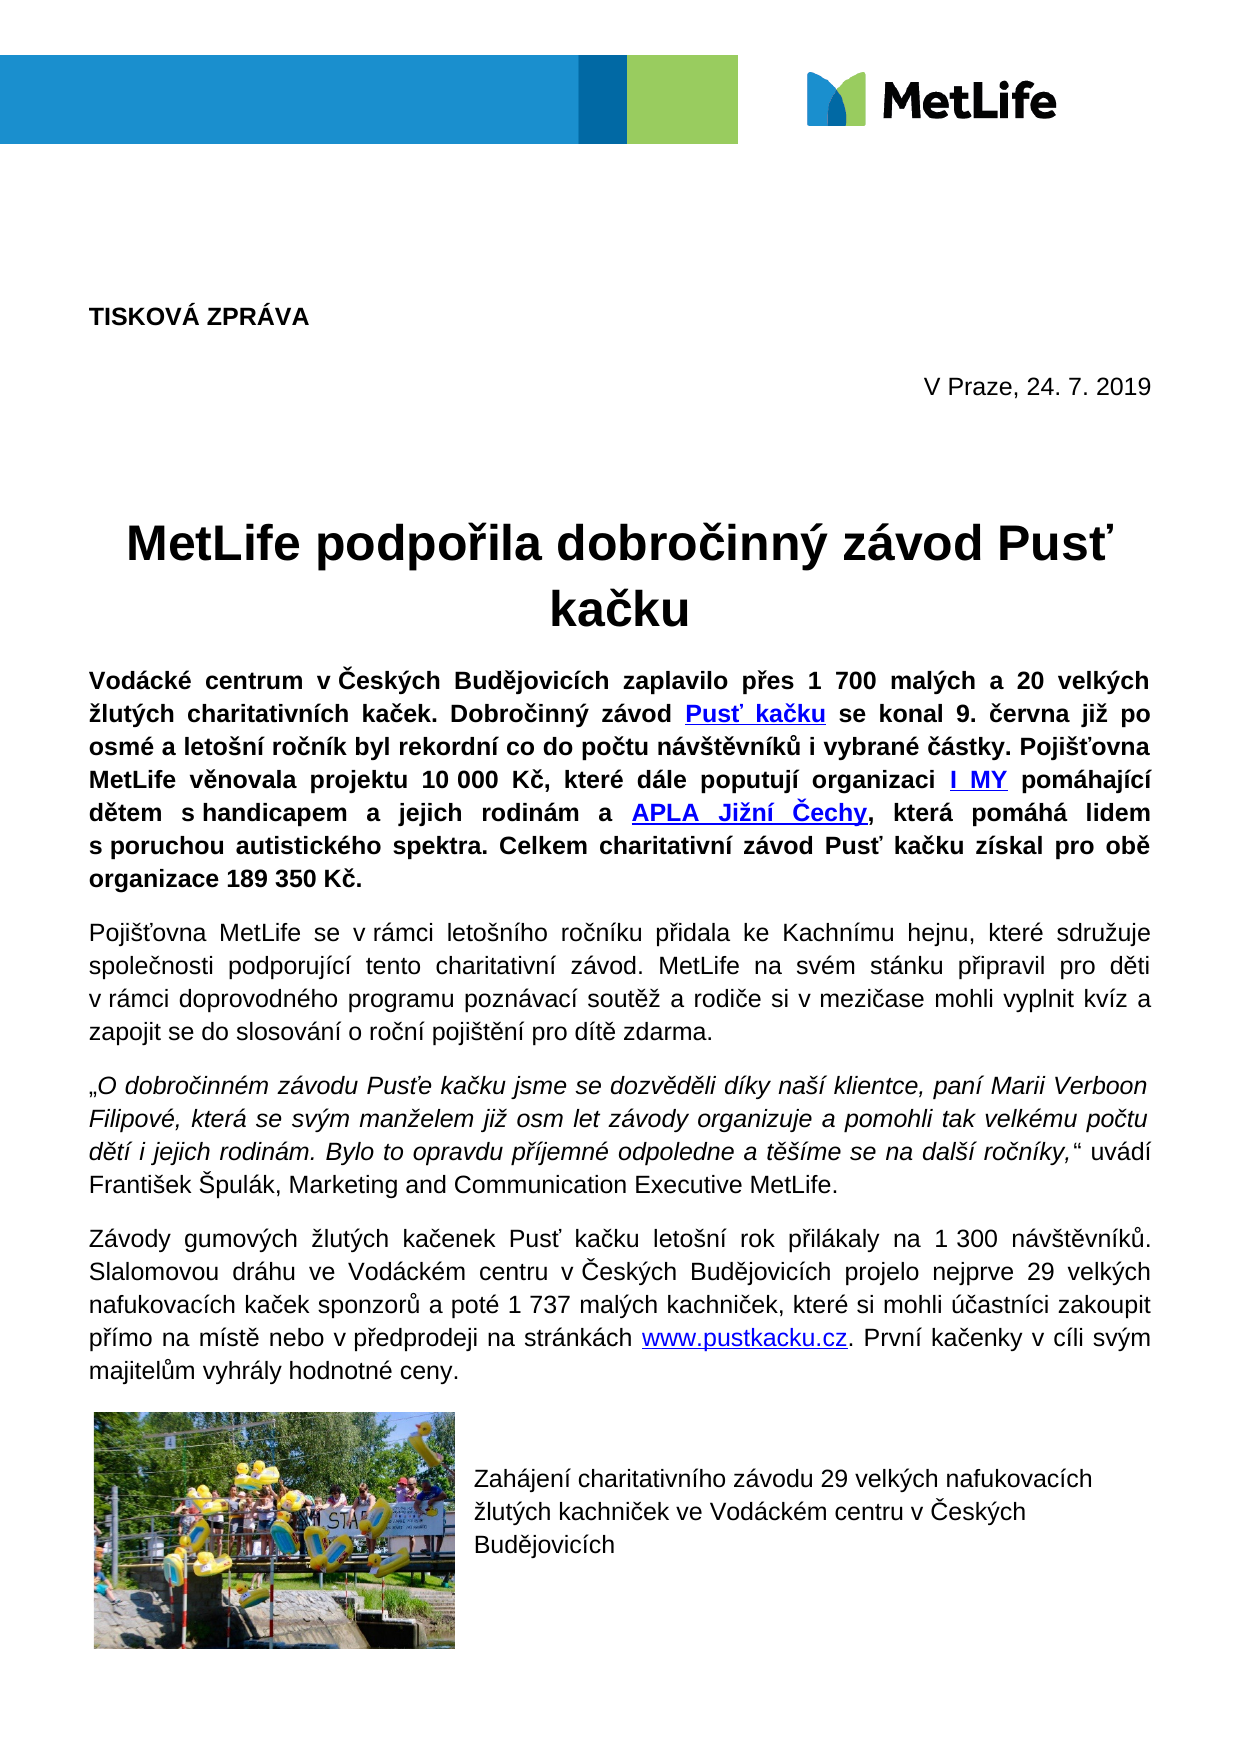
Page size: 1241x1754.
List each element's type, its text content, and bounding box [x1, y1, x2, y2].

text V Praze, 24. 7. 2019 [89, 372, 1152, 401]
text Zahájení charitativního závodu 29 velkých nafukovacích žlutých kachniček ve Vodáckém centru v Českých Budějovicích [455, 1464, 1152, 1559]
text Vodácké centrum v Českých Budějovicích zaplavilo přes 1 700 malých a 20 velkých žlutých charitativních kaček. Dobročinný závod Pusť kačku se konal 9. června již po osmé a letošní ročník byl rekordní co do počtu návštěvníků i vybrané částky. Pojišťovna MetLife věnovala projektu 10 000 Kč, které dále poputují organizaci I MY pomáhající dětem s handicapem a jejich rodinám a APLA Jižní Čechy, která pomáhá lidem s poruchou autistického spektra. Celkem charitativní závod Pusť kačku získal pro obě organizace 189 350 Kč. [89, 666, 1152, 893]
text TISKOVÁ ZPRÁVA [89, 302, 1152, 331]
text „O dobročinném závodu Pusťe kačku jsme se dozvěděli díky naší klientce, paní Marii Verboon Filipové, která se svým manželem již osm let závody organizuje a pomohli tak velkému počtu dětí i jejich rodinám. Bylo to opravdu příjemné odpoledne a těšíme se na další ročníky,“ uvádí František Špulák, Marketing and Communication Executive MetLife. [89, 1071, 1152, 1199]
text Závody gumových žlutých kačenek Pusť kačku letošní rok přilákaly na 1 300 návštěvníků. Slalomovou dráhu ve Vodáckém centru v Českých Budějovicích projelo nejprve 29 velkých nafukovacích kaček sponzorů a poté 1 737 malých kachniček, které si mohli účastníci zakoupit přímo na místě nebo v předprodeji na stránkách www.pustkacku.cz. První kačenky v cíli svým majitelům vyhrály hodnotné ceny. [89, 1224, 1152, 1385]
text MetLife podpořila dobročinný závod Pusť kačku [89, 513, 1152, 637]
text Pojišťovna MetLife se v rámci letošního ročníku přidala ke Kachnímu hejnu, které sdružuje společnosti podporující tento charitativní závod. MetLife na svém stánku připravil pro děti v rámci doprovodného programu poznávací soutěž a rodiče si v mezičase mohli vyplnit kvíz a zapojit se do slosování o roční pojištění pro dítě zdarma. [89, 918, 1152, 1046]
picture [92, 1412, 455, 1647]
